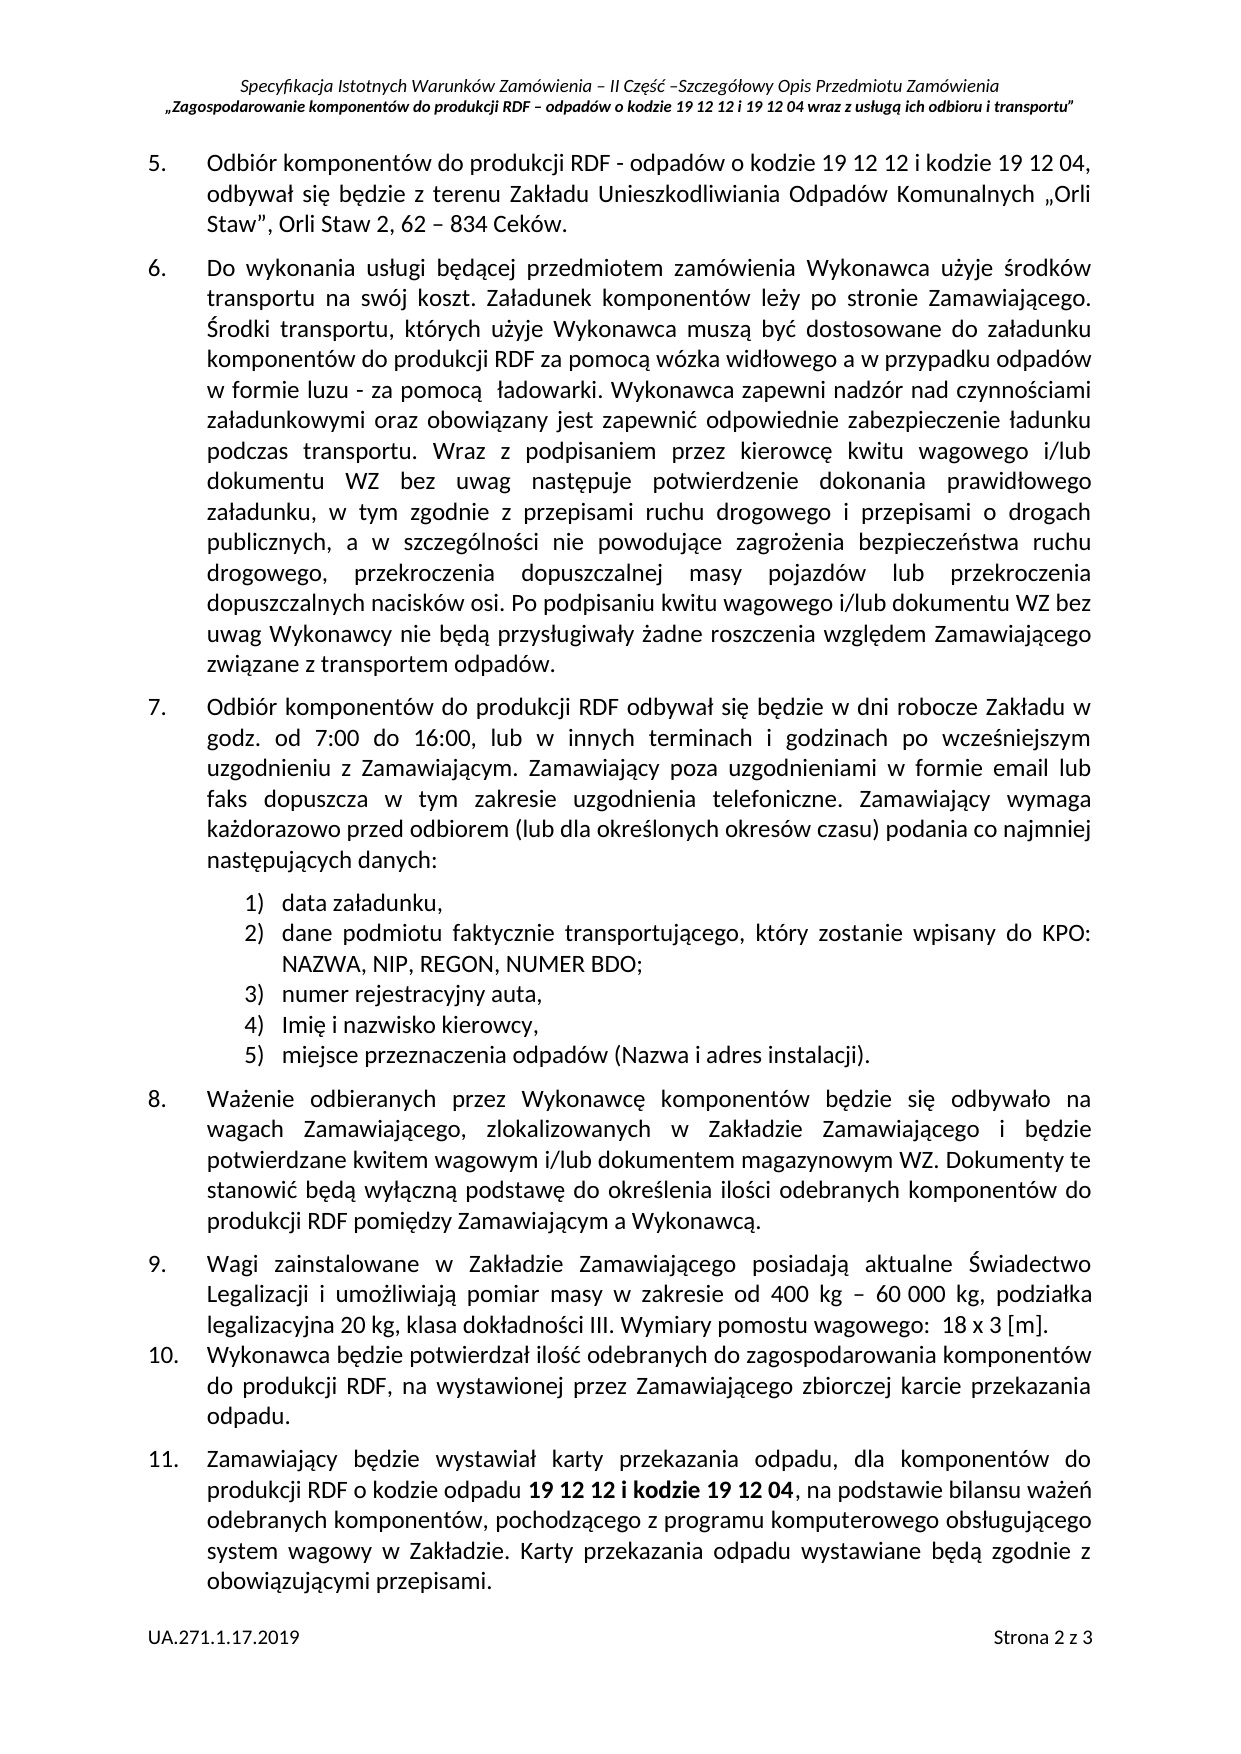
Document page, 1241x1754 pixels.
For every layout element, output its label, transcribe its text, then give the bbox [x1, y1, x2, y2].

list dane podmiotu faktycznie transportującego, który zostanie wpisany do KPO: NAZWA, NIP, REGON, NUMER BDO; [244, 918, 1093, 979]
list Wykonawca będzie potwierdzał ilość odebranych do zagospodarowania komponentów do produkcji RDF, na wystawionej przez Zamawiającego zbiorczej karcie przekazania odpadu. [148, 1339, 1093, 1431]
list miejsce przeznaczenia odpadów (Nazwa i adres instalacji). [244, 1040, 1093, 1070]
list Zamawiający będzie wystawiał karty przekazania odpadu, dla komponentów do produkcji RDF o kodzie odpadu 19 12 12 i kodzie 19 12 04, na podstawie bilansu ważeń odebranych komponentów, pochodzącego z programu komputerowego obsługującego system wagowy w Zakładzie. Karty przekazania odpadu wystawiane będą zgodnie z obowiązującymi przepisami. [148, 1443, 1093, 1596]
list numer rejestracyjny auta, [244, 979, 1093, 1009]
list Do wykonania usługi będącej przedmiotem zamówienia Wykonawca użyje środków transportu na swój koszt. Załadunek komponentów leży po stronie Zamawiającego. Środki transportu, których użyje Wykonawca muszą być dostosowane do załadunku komponentów do produkcji RDF za pomocą wózka widłowego a w przypadku odpadów w formie luzu - za pomocą ładowarki. Wykonawca zapewni nadzór nad czynnościami załadunkowymi oraz obowiązany jest zapewnić odpowiednie zabezpieczenie ładunku podczas transportu. Wraz z podpisaniem przez kierowcę kwitu wagowego i/lub dokumentu WZ bez uwag następuje potwierdzenie dokonania prawidłowego załadunku, w tym zgodnie z przepisami ruchu drogowego i przepisami o drogach publicznych, a w szczególności nie powodujące zagrożenia bezpieczeństwa ruchu drogowego, przekroczenia dopuszczalnej masy pojazdów lub przekroczenia dopuszczalnych nacisków osi. Po podpisaniu kwitu wagowego i/lub dokumentu WZ bez uwag Wykonawcy nie będą przysługiwały żadne roszczenia względem Zamawiającego związane z transportem odpadów. [148, 252, 1093, 679]
list Odbiór komponentów do produkcji RDF odbywał się będzie w dni robocze Zakładu w godz. od 7:00 do 16:00, lub w innych terminach i godzinach po wcześniejszym uzgodnieniu z Zamawiającym. Zamawiający poza uzgodnieniami w formie email lub faks dopuszcza w tym zakresie uzgodnienia telefoniczne. Zamawiający wymaga każdorazowo przed odbiorem (lub dla określonych okresów czasu) podania co najmniej następujących danych: [148, 691, 1093, 874]
list Ważenie odbieranych przez Wykonawcę komponentów będzie się odbywało na wagach Zamawiającego, zlokalizowanych w Zakładzie Zamawiającego i będzie potwierdzane kwitem wagowym i/lub dokumentem magazynowym WZ. Dokumenty te stanowić będą wyłączną podstawę do określenia ilości odebranych komponentów do produkcji RDF pomiędzy Zamawiającym a Wykonawcą. [148, 1083, 1093, 1235]
list Odbiór komponentów do produkcji RDF - odpadów o kodzie 19 12 12 i kodzie 19 12 04, odbywał się będzie z terenu Zakładu Unieszkodliwiania Odpadów Komunalnych „Orli Staw”, Orli Staw 2, 62 – 834 Ceków. [148, 148, 1093, 239]
list data załadunku, [244, 887, 1093, 918]
list Wagi zainstalowane w Zakładzie Zamawiającego posiadają aktualne Świadectwo Legalizacji i umożliwiają pomiar masy w zakresie od – , podziałka legalizacyjna , klasa dokładności III. Wymiary pomostu wagowego: 18 x 3 [m]. [148, 1248, 1093, 1339]
list Imię i nazwisko kierowcy, [244, 1009, 1093, 1040]
